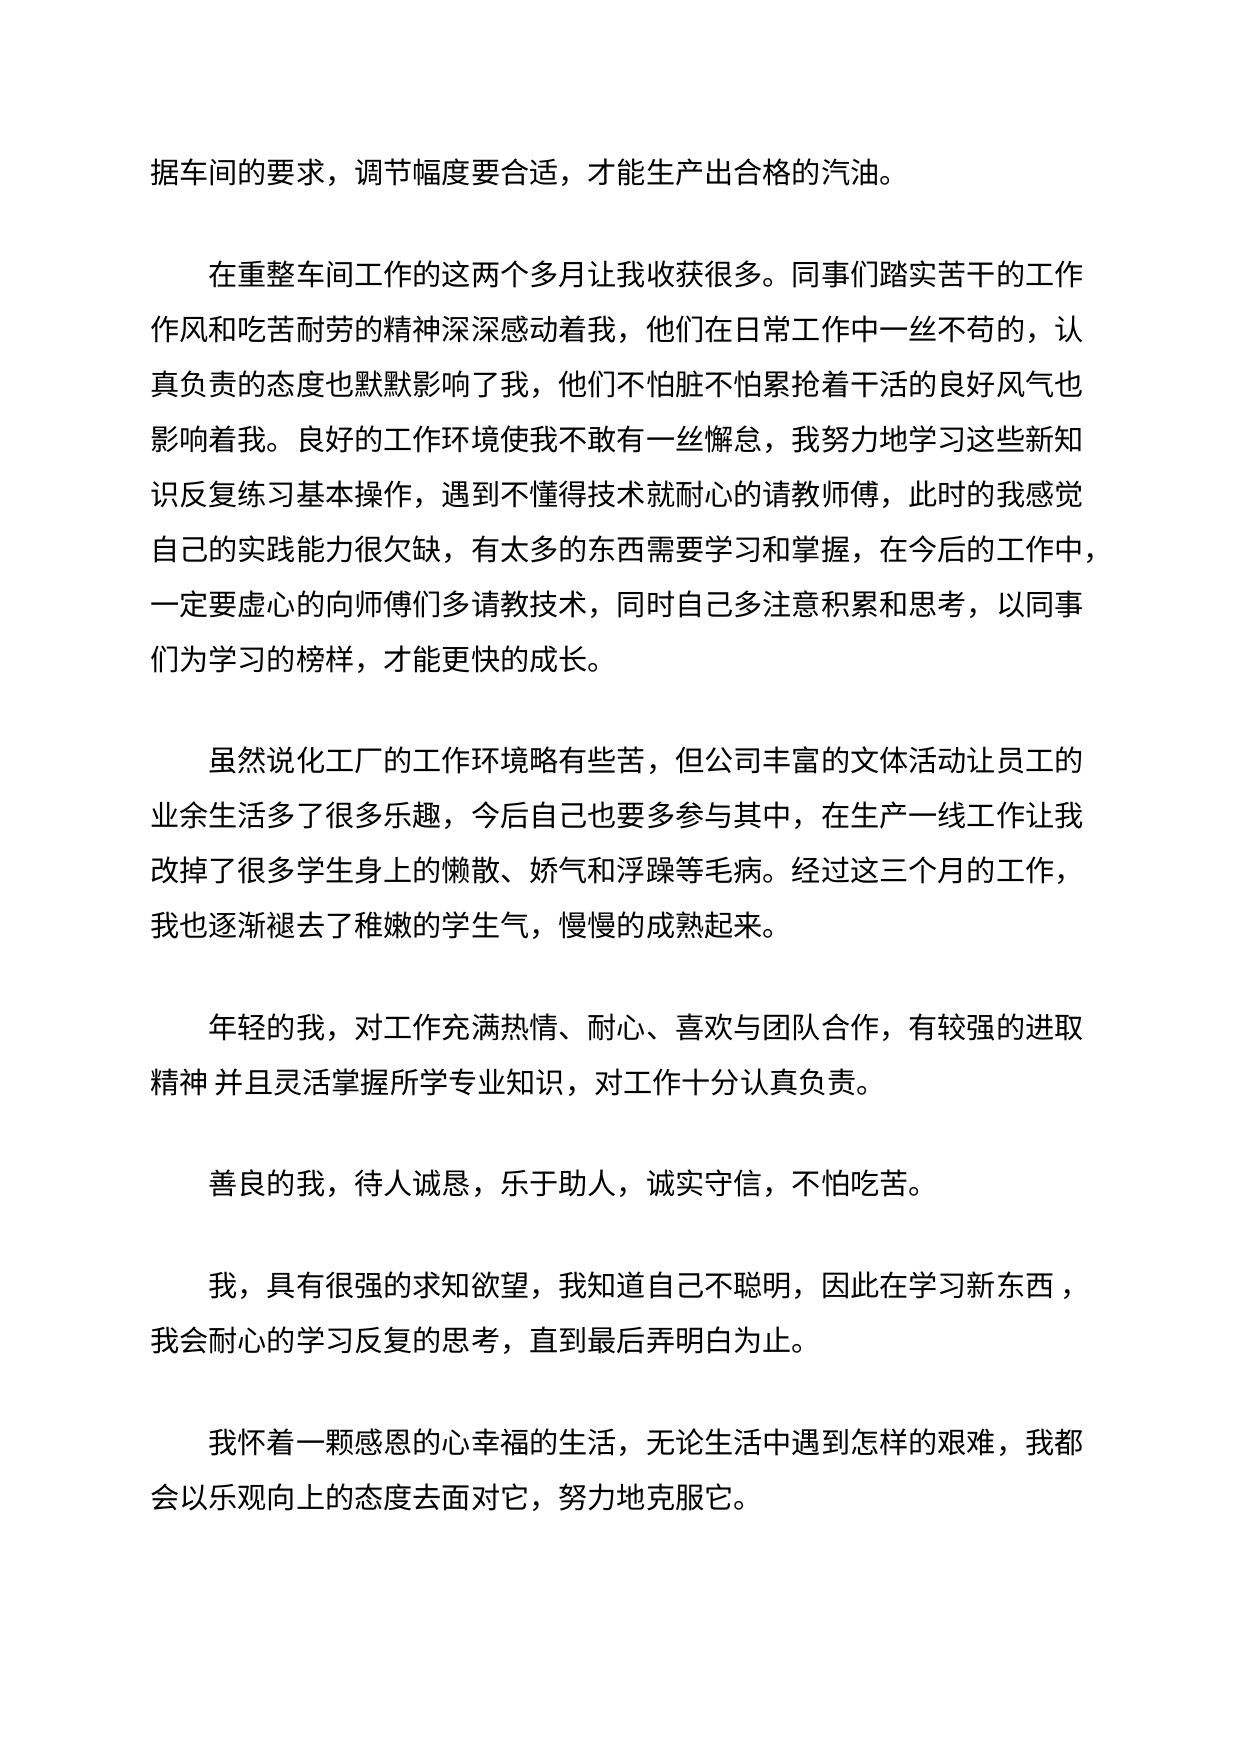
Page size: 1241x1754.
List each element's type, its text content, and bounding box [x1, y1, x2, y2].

text 虽然说化工厂的工作环境略有些苦，但公司丰富的文体活动让员工的业余生活多了很多乐趣，今后自己也要多参与其中，在生产一线工作让我改掉了很多学生身上的懒散、娇气和浮躁等毛病。经过这三个月的工作，我也逐渐褪去了稚嫩的学生气，慢慢的成熟起来。 [150, 738, 1090, 945]
text 在重整车间工作的这两个多月让我收获很多。同事们踏实苦干的工作作风和吃苦耐劳的精神深深感动着我，他们在日常工作中一丝不苟的，认真负责的态度也默默影响了我，他们不怕脏不怕累抢着干活的良好风气也影响着我。良好的工作环境使我不敢有一丝懈怠，我努力地学习这些新知识反复练习基本操作，遇到不懂得技术就耐心的请教师傅，此时的我感觉自己的实践能力很欠缺，有太多的东西需要学习和掌握，在今后的工作中，一定要虚心的向师傅们多请教技术，同时自己多注意积累和思考，以同事们为学习的榜样，才能更快的成长。 [150, 252, 1090, 678]
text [150, 150, 1090, 192]
text 善良的我，待人诚恳，乐于助人，诚实守信，不怕吃苦。 [150, 1161, 1090, 1203]
text 年轻的我，对工作充满热情、耐心、喜欢与团队合作，有较强的进取精神 并且灵活掌握所学专业知识，对工作十分认真负责。 [150, 1004, 1090, 1101]
text 我怀着一颗感恩的心幸福的生活，无论生活中遇到怎样的艰难，我都会以乐观向上的态度去面对它，努力地克服它。 [150, 1419, 1090, 1517]
text 我，具有很强的求知欲望，我知道自己不聪明，因此在学习新东西 ，我会耐心的学习反复的思考，直到最后弄明白为止。 [150, 1263, 1090, 1360]
